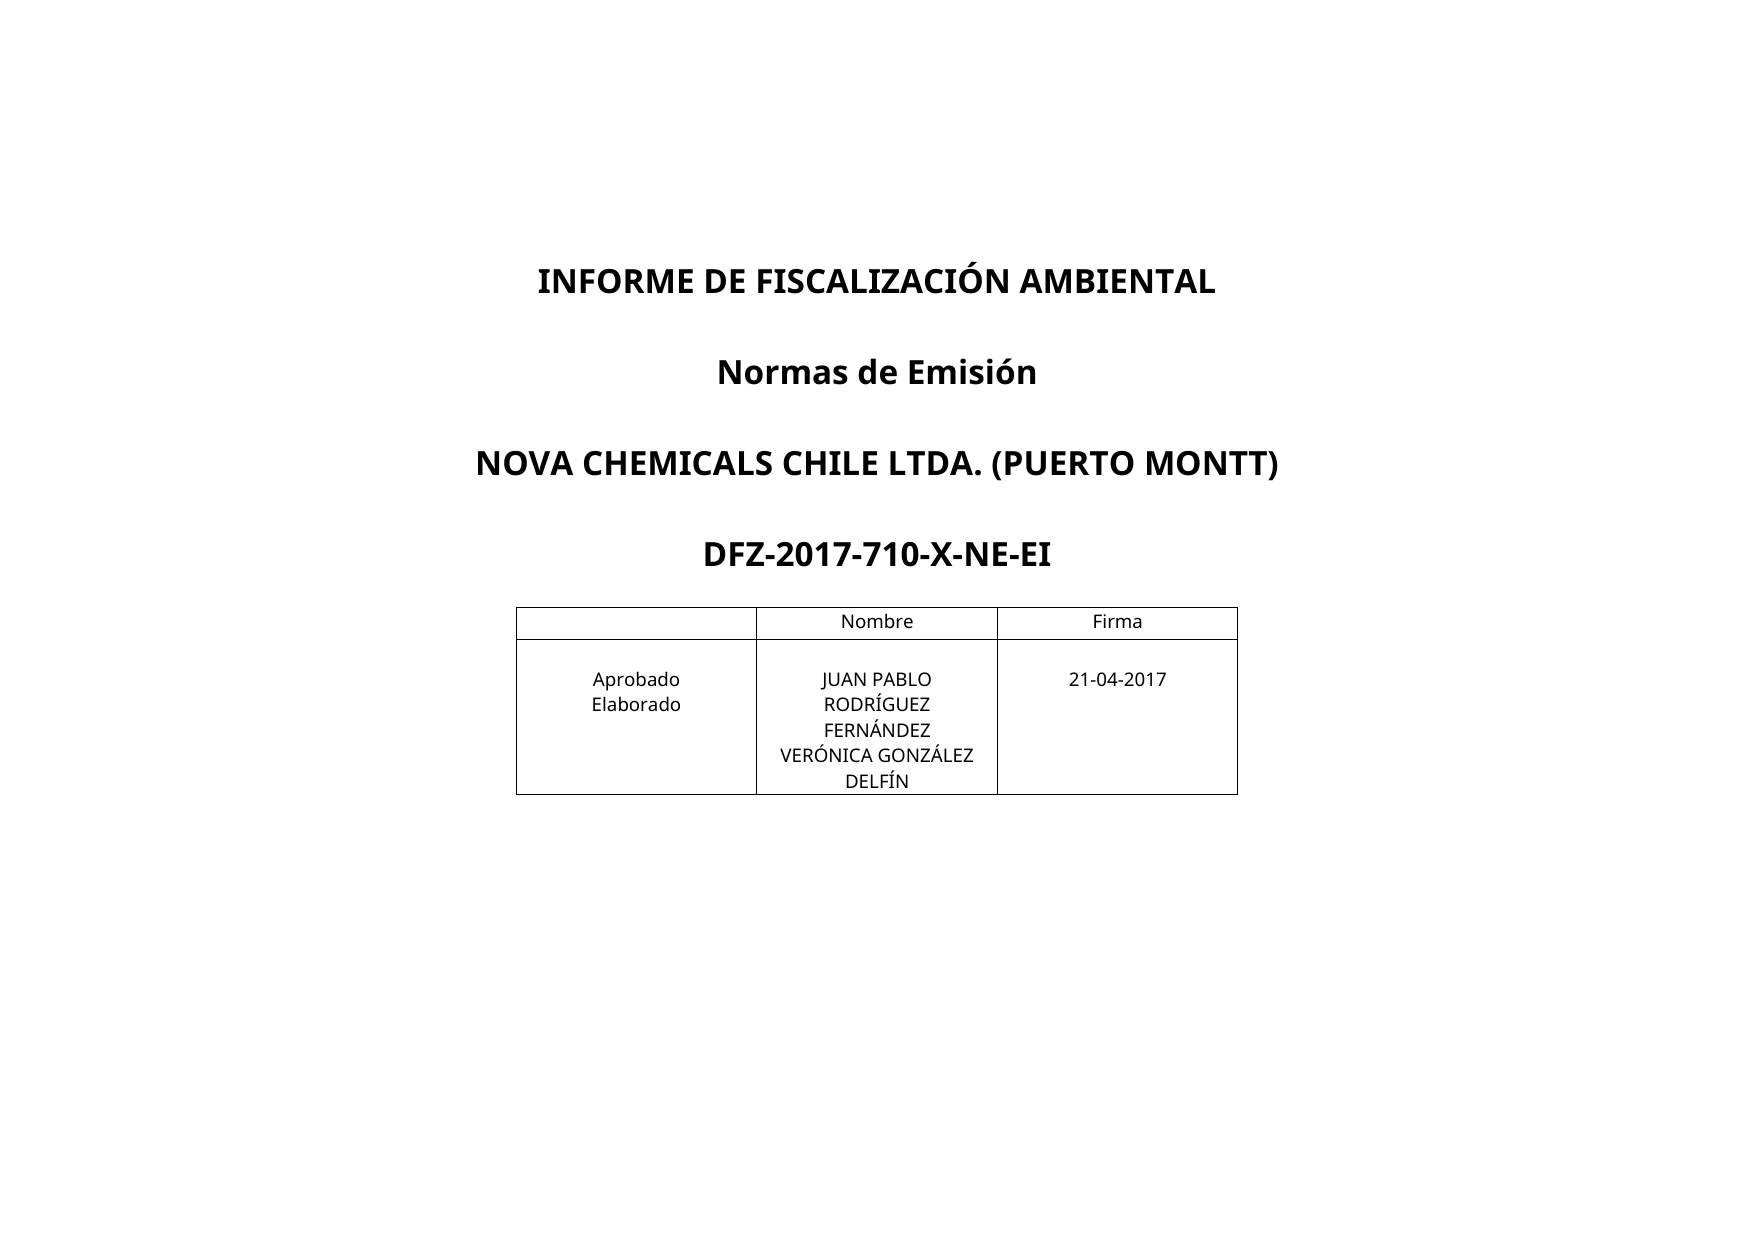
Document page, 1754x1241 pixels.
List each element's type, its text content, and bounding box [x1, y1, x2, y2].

table_cell Aprobado Elaborado [517, 640, 756, 793]
text INFORME DE FISCALIZACIÓN AMBIENTAL [150, 212, 1604, 303]
table_header Nombre [757, 608, 997, 639]
table_cell JUAN PABLO RODRÍGUEZ FERNÁNDEZ VERÓNICA GONZÁLEZ DELFÍN [757, 640, 997, 793]
table_header [517, 608, 756, 639]
text NOVA CHEMICALS CHILE LTDA. (PUERTO MONTT) [150, 394, 1604, 485]
text DFZ-2017-710-X-NE-EI [150, 485, 1604, 576]
text Normas de Emisión [150, 303, 1604, 394]
table_header Firma [998, 608, 1237, 639]
table_cell 21-04-2017 [998, 640, 1237, 793]
